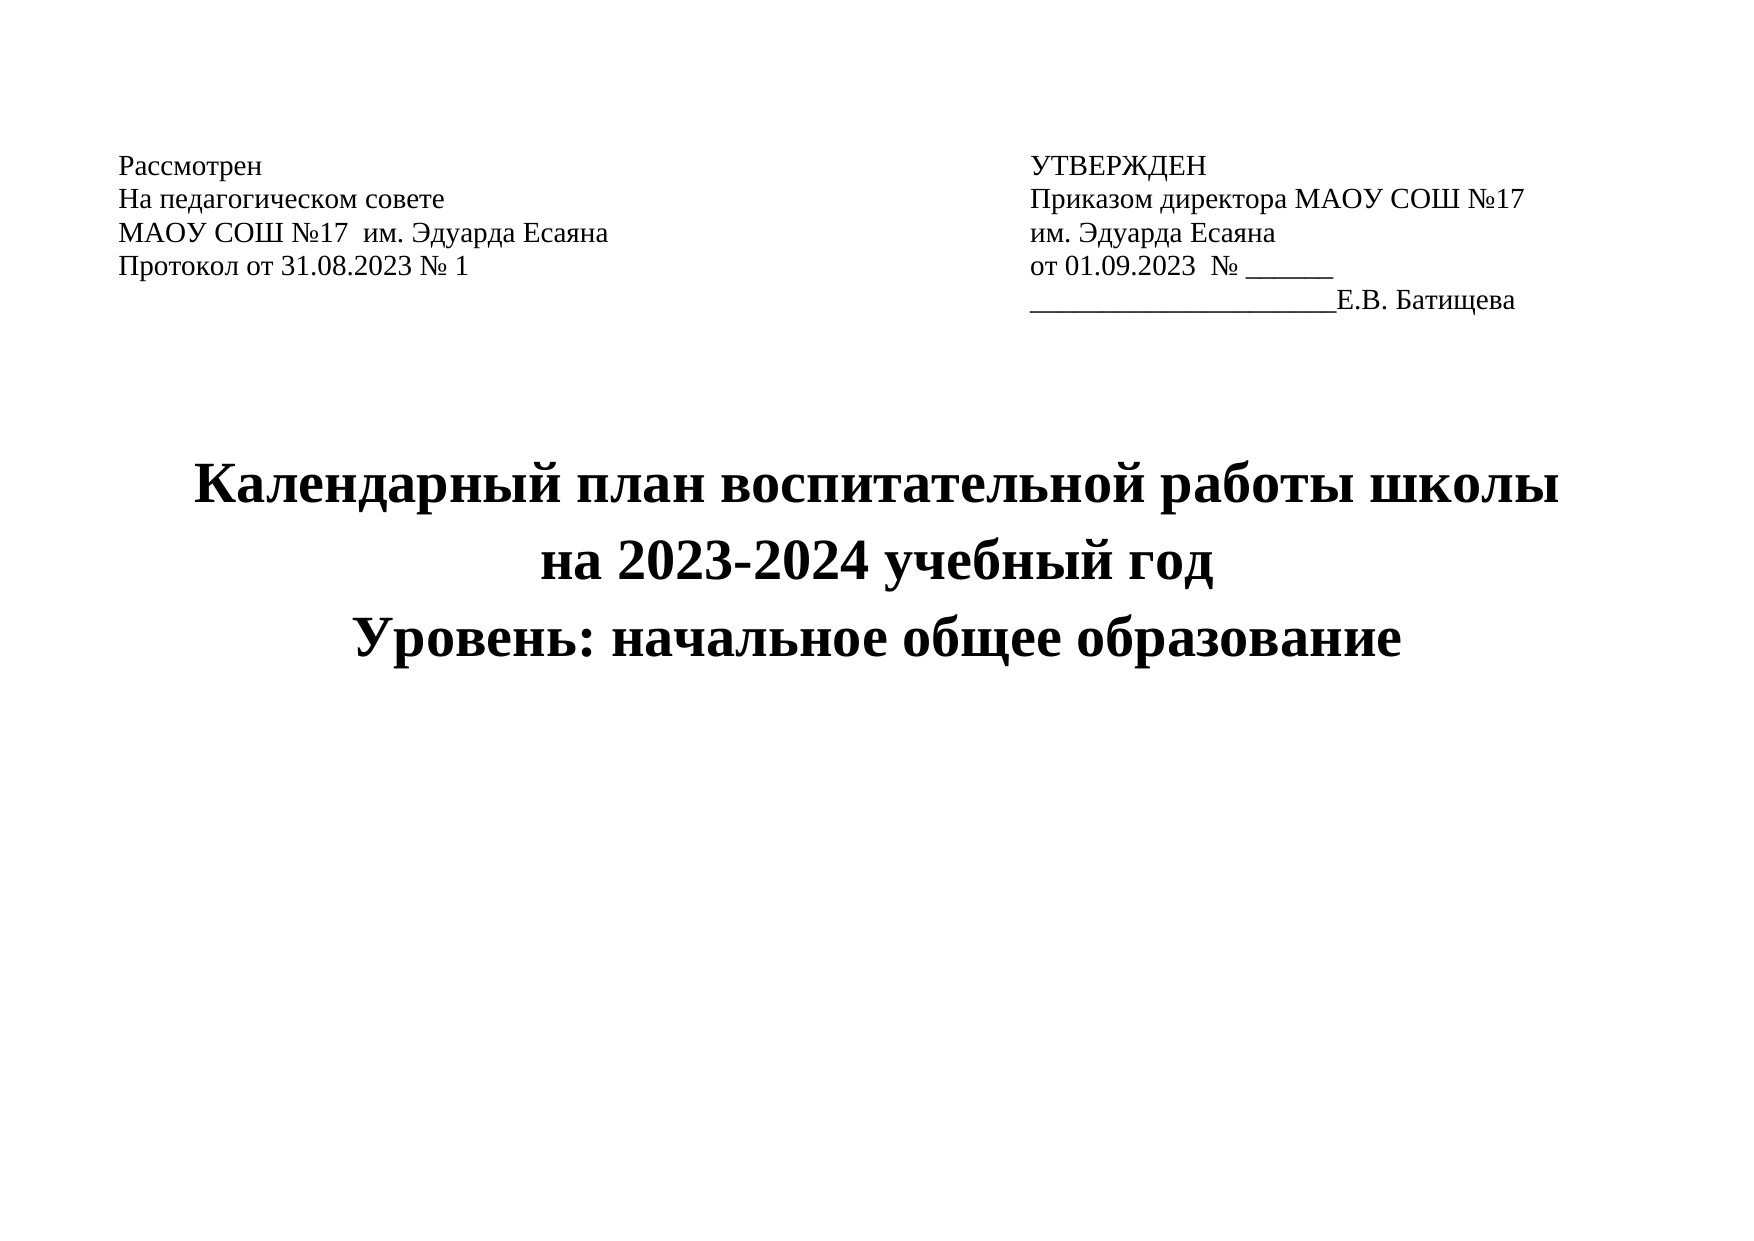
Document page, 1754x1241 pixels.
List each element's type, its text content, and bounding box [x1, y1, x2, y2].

table_header Рассмотрен На педагогическом совете МАОУ СОШ №17 им. Эдуарда Есаяна Протокол от 31.08.2023 № 1 [107, 148, 1019, 315]
table_header УТВЕРЖДЕН Приказом директора МАОУ СОШ №17 им. Эдуарда Есаяна от 01.09.2023 № ______ _____________________Е.В. Батищева [1019, 148, 1754, 315]
text Календарный план воспитательной работы школы [118, 448, 1636, 515]
text на 2023-2024 учебный год [118, 525, 1636, 592]
text Уровень: начальное общее образование [118, 602, 1636, 669]
